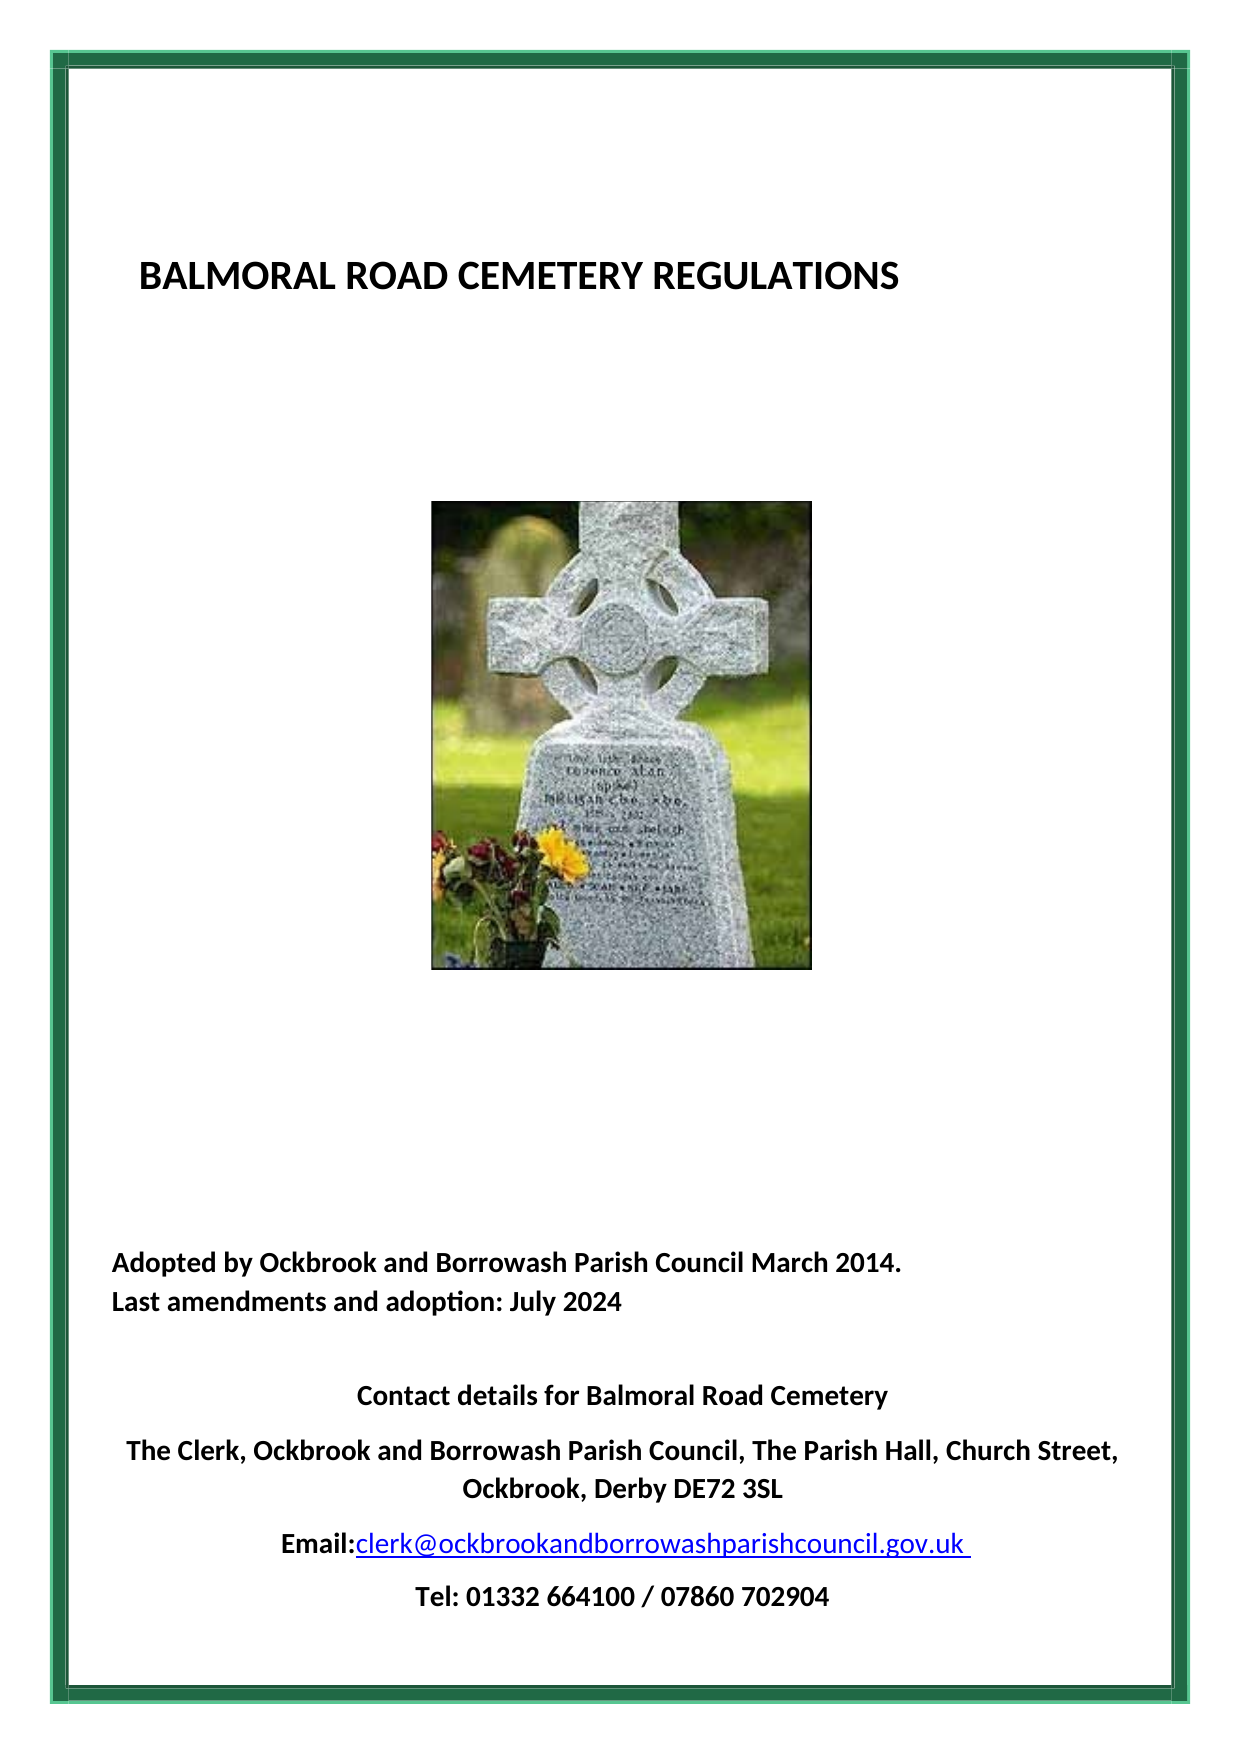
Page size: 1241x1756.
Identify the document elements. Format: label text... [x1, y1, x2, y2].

title BALMORAL ROAD CEMETERY REGULATIONS [139, 249, 1144, 299]
text Adopted by Ockbrook and Borrowash Parish Council March 2014. [112, 1244, 1133, 1280]
text Tel: 01332 664100 / 07860 702904 [112, 1578, 1133, 1613]
text The Clerk, Ockbrook and Borrowash Parish Council, The Parish Hall, Church Street, Ockbrook, Derby DE72 3SL [112, 1432, 1133, 1506]
text Contact details for Balmoral Road Cemetery [112, 1377, 1133, 1412]
text Last amendments and adoption: July 2024 [112, 1283, 1133, 1318]
text Email:clerk@ockbrookandborrowashparishcouncil.gov.uk [112, 1525, 1133, 1561]
picture [431, 501, 812, 970]
